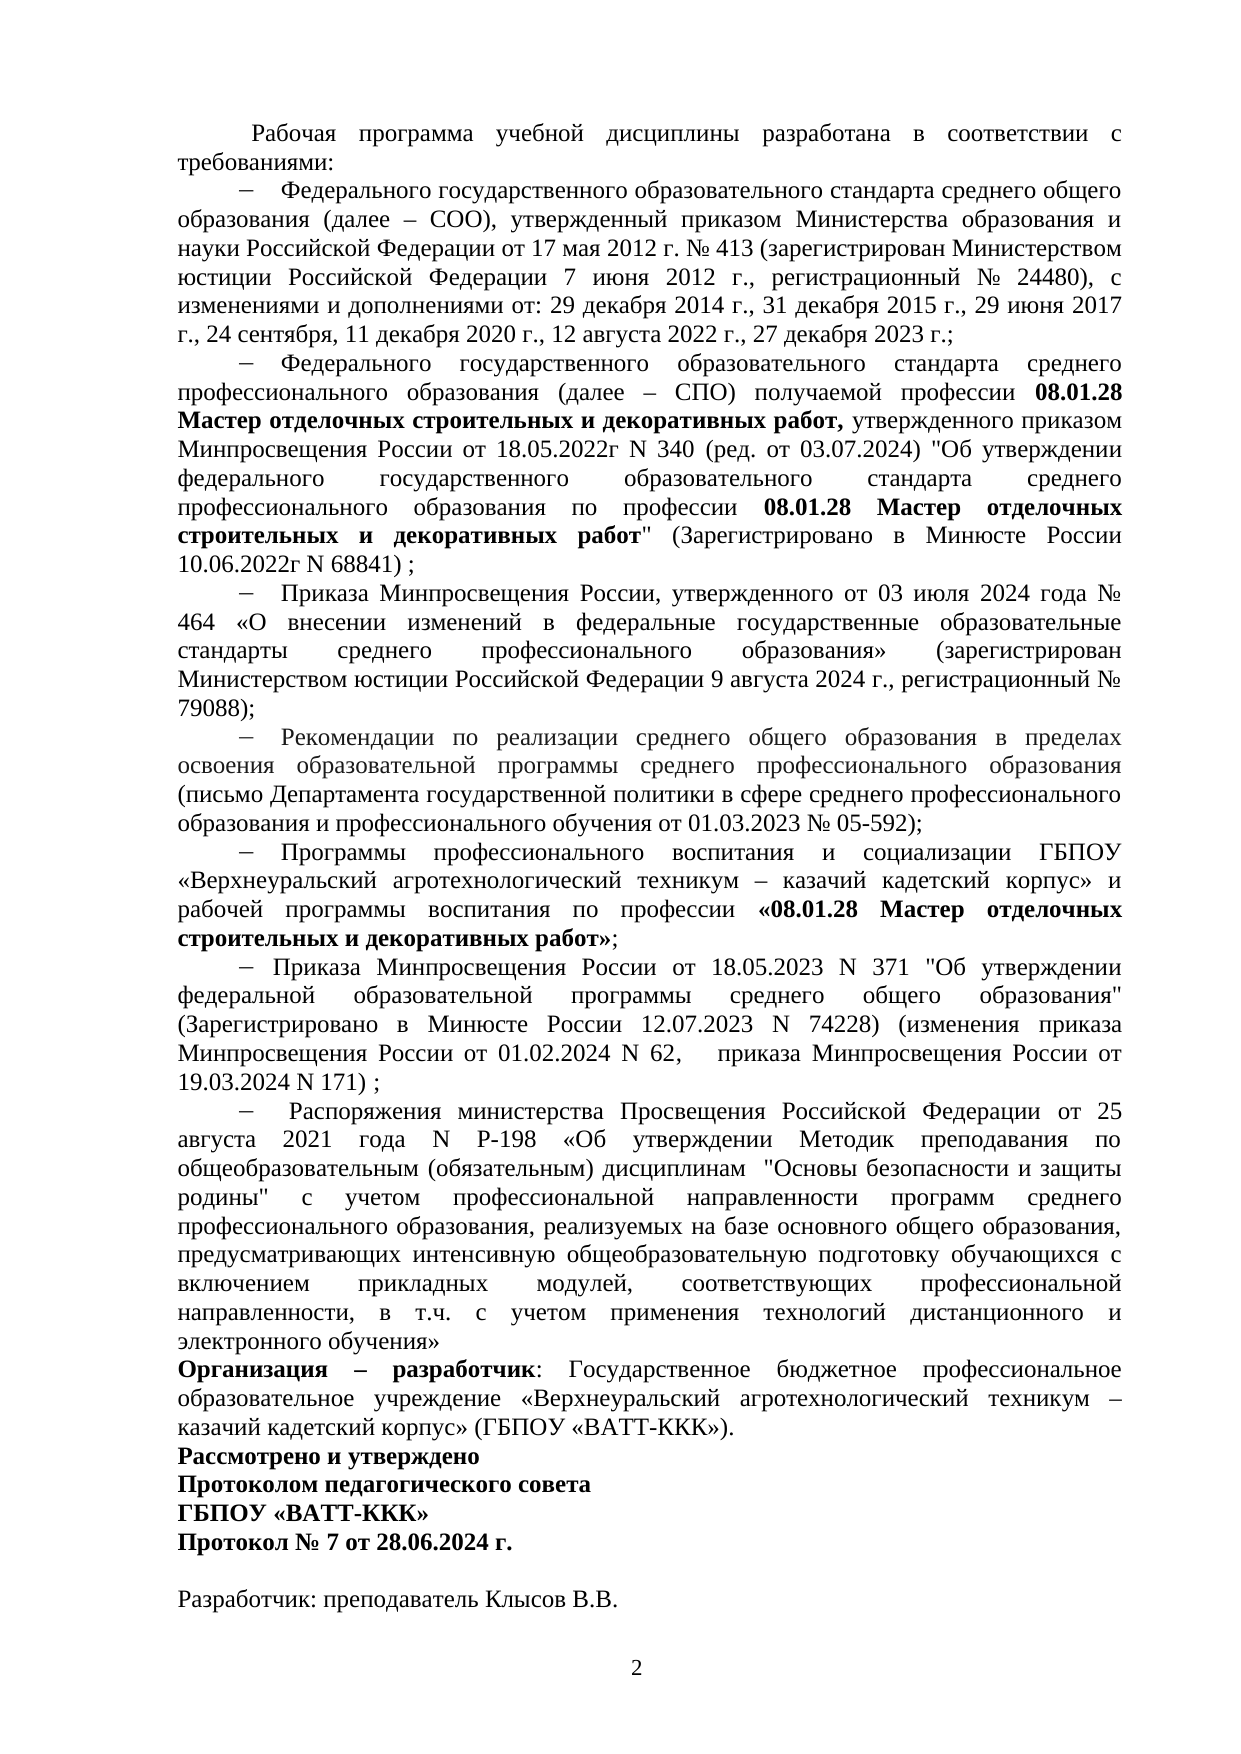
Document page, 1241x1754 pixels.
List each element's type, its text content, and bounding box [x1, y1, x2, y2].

list Распоряжения министерства Просвещения Российской Федерации от 25 августа 2021 года N Р-198 «Об утверждении Методик преподавания по общеобразовательным (обязательным) дисциплинам "Основы безопасности и защиты родины" с учетом профессиональной направленности программ среднего профессионального образования, реализуемых на базе основного общего образования, предусматривающих интенсивную общеобразовательную подготовку обучающихся с включением прикладных модулей, соответствующих профессиональной направленности, в т.ч. с учетом применения технологий дистанционного и электронного обучения» [177, 1096, 1122, 1354]
list Программы профессионального воспитания и социализации ГБПОУ «Верхнеуральский агротехнологический техникум – казачий кадетский корпус» и рабочей программы воспитания по профессии «08.01.28 Мастер отделочных строительных и декоративных работ»; [177, 837, 1122, 952]
text Организация – разработчик: Государственное бюджетное профессиональное образовательное учреждение «Верхнеуральский агротехнологический техникум – казачий кадетский корпус» (ГБПОУ «ВАТТ-ККК»). [177, 1354, 1122, 1441]
text Протокол № 7 от 28.06.2024 г. [177, 1527, 1122, 1556]
list Приказа Минпросвещения России от 18.05.2023 N 371 "Об утверждении федеральной образовательной программы среднего общего образования" (Зарегистрировано в Минюсте России 12.07.2023 N 74228) (изменения приказа Минпросвещения России от 01.02.2024 N 62, приказа Минпросвещения России от 19.03.2024 N 171) ; [177, 952, 1122, 1096]
text Рабочая программа учебной дисциплины разработана в соответствии с требованиями: [177, 118, 1122, 176]
text ГБПОУ «ВАТТ-ККК» [177, 1498, 1122, 1527]
text Рассмотрено и утверждено [177, 1441, 1122, 1469]
list Рекомендации по реализации среднего общего образования в пределах освоения образовательной программы среднего профессионального образования (письмо Департамента государственной политики в сфере среднего профессионального образования и профессионального обучения от 01.03.2023 № 05-592); [177, 722, 1122, 837]
list Федерального государственного образовательного стандарта среднего профессионального образования (далее – СПО) получаемой профессии 08.01.28 Мастер отделочных строительных и декоративных работ, утвержденного приказом Минпросвещения России от 18.05.2022г N 340 (ред. от 03.07.2024) "Об утверждении федерального государственного образовательного стандарта среднего профессионального образования по профессии 08.01.28 Мастер отделочных строительных и декоративных работ" (Зарегистрировано в Минюсте России 10.06.2022г N 68841) ; [177, 348, 1122, 578]
list Приказа Минпросвещения России, утвержденного от 03 июля 2024 года № 464 «О внесении изменений в федеральные государственные образовательные стандарты среднего профессионального образования» (зарегистрирован Министерством юстиции Российской Федерации 9 августа 2024 г., регистрационный № 79088); [177, 578, 1122, 722]
text Разработчик: преподаватель Клысов В.В. [177, 1584, 1122, 1613]
list Федерального государственного образовательного стандарта среднего общего образования (далее – СОО), утвержденный приказом Министерства образования и науки Российской Федерации от 17 мая 2012 г. № 413 (зарегистрирован Министерством юстиции Российской Федерации 7 июня 2012 г., регистрационный № 24480), с изменениями и дополнениями от: 29 декабря 2014 г., 31 декабря 2015 г., 29 июня 2017 г., 24 сентября, 11 декабря 2020 г., 12 августа 2022 г., 27 декабря 2023 г.; [177, 176, 1122, 348]
text Протоколом педагогического совета [177, 1469, 1122, 1498]
